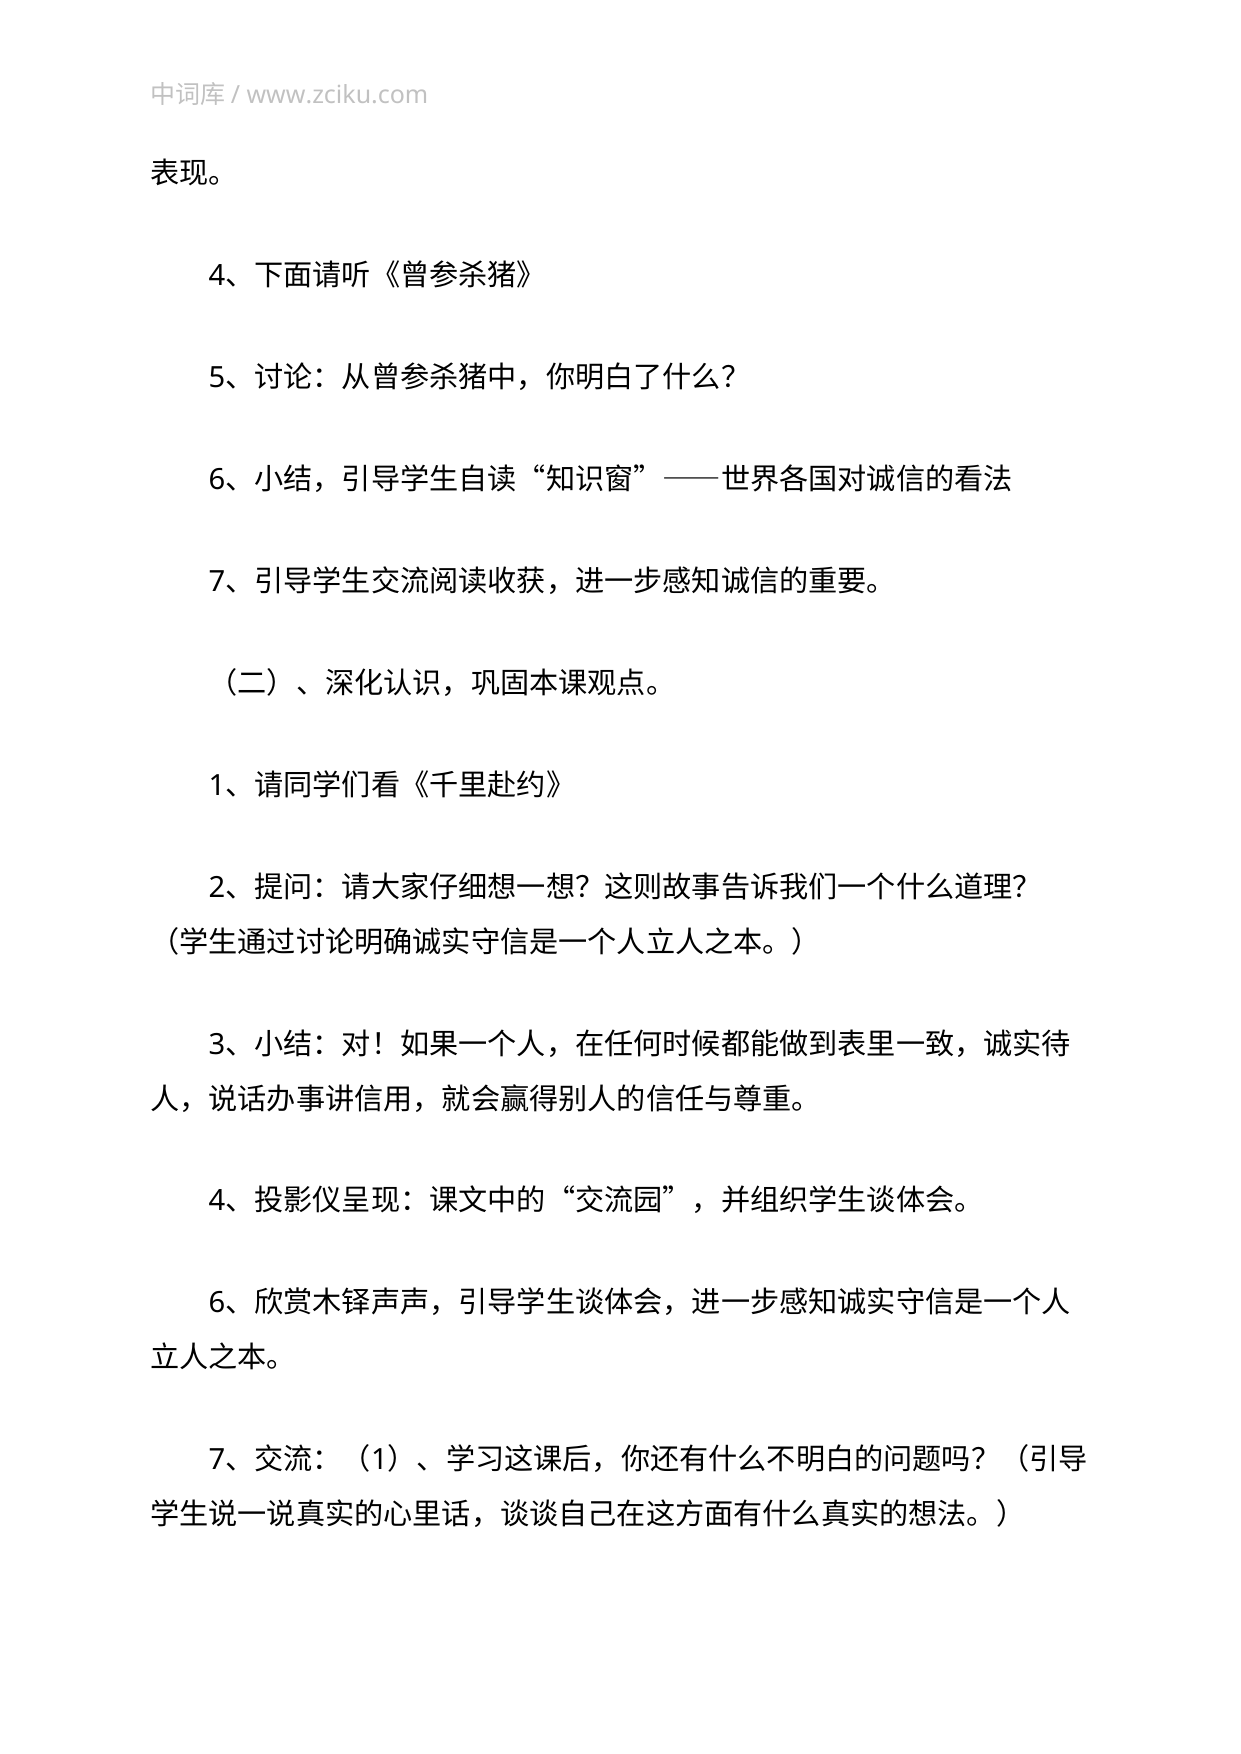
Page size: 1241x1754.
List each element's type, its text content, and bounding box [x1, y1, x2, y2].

text （二）、深化认识，巩固本课观点。 [150, 660, 1090, 702]
text 7、交流：（1）、学习这课后，你还有什么不明白的问题吗？（引导学生说一说真实的心里话，谈谈自己在这方面有什么真实的想法。） [150, 1436, 1090, 1533]
text 2、提问：请大家仔细想一想？这则故事告诉我们一个什么道理？（学生通过讨论明确诚实守信是一个人立人之本。） [150, 863, 1090, 961]
text 4、投影仪呈现：课文中的“交流园”，并组织学生谈体会。 [150, 1177, 1090, 1219]
text 4、下面请听《曾参杀猪》 [150, 252, 1090, 294]
text 7、引导学生交流阅读收获，进一步感知诚信的重要。 [150, 558, 1090, 600]
text 6、小结，引导学生自读“知识窗”——世界各国对诚信的看法 [150, 456, 1090, 498]
text 1、请同学们看《千里赴约》 [150, 761, 1090, 804]
text 6、欣赏木铎声声，引导学生谈体会，进一步感知诚实守信是一个人立人之本。 [150, 1279, 1090, 1376]
text 5、讨论：从曾参杀猪中，你明白了什么？ [150, 354, 1090, 396]
text 3、小结：对！如果一个人，在任何时候都能做到表里一致，诚实待人，说话办事讲信用，就会赢得别人的信任与尊重。 [150, 1020, 1090, 1117]
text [150, 150, 1090, 192]
